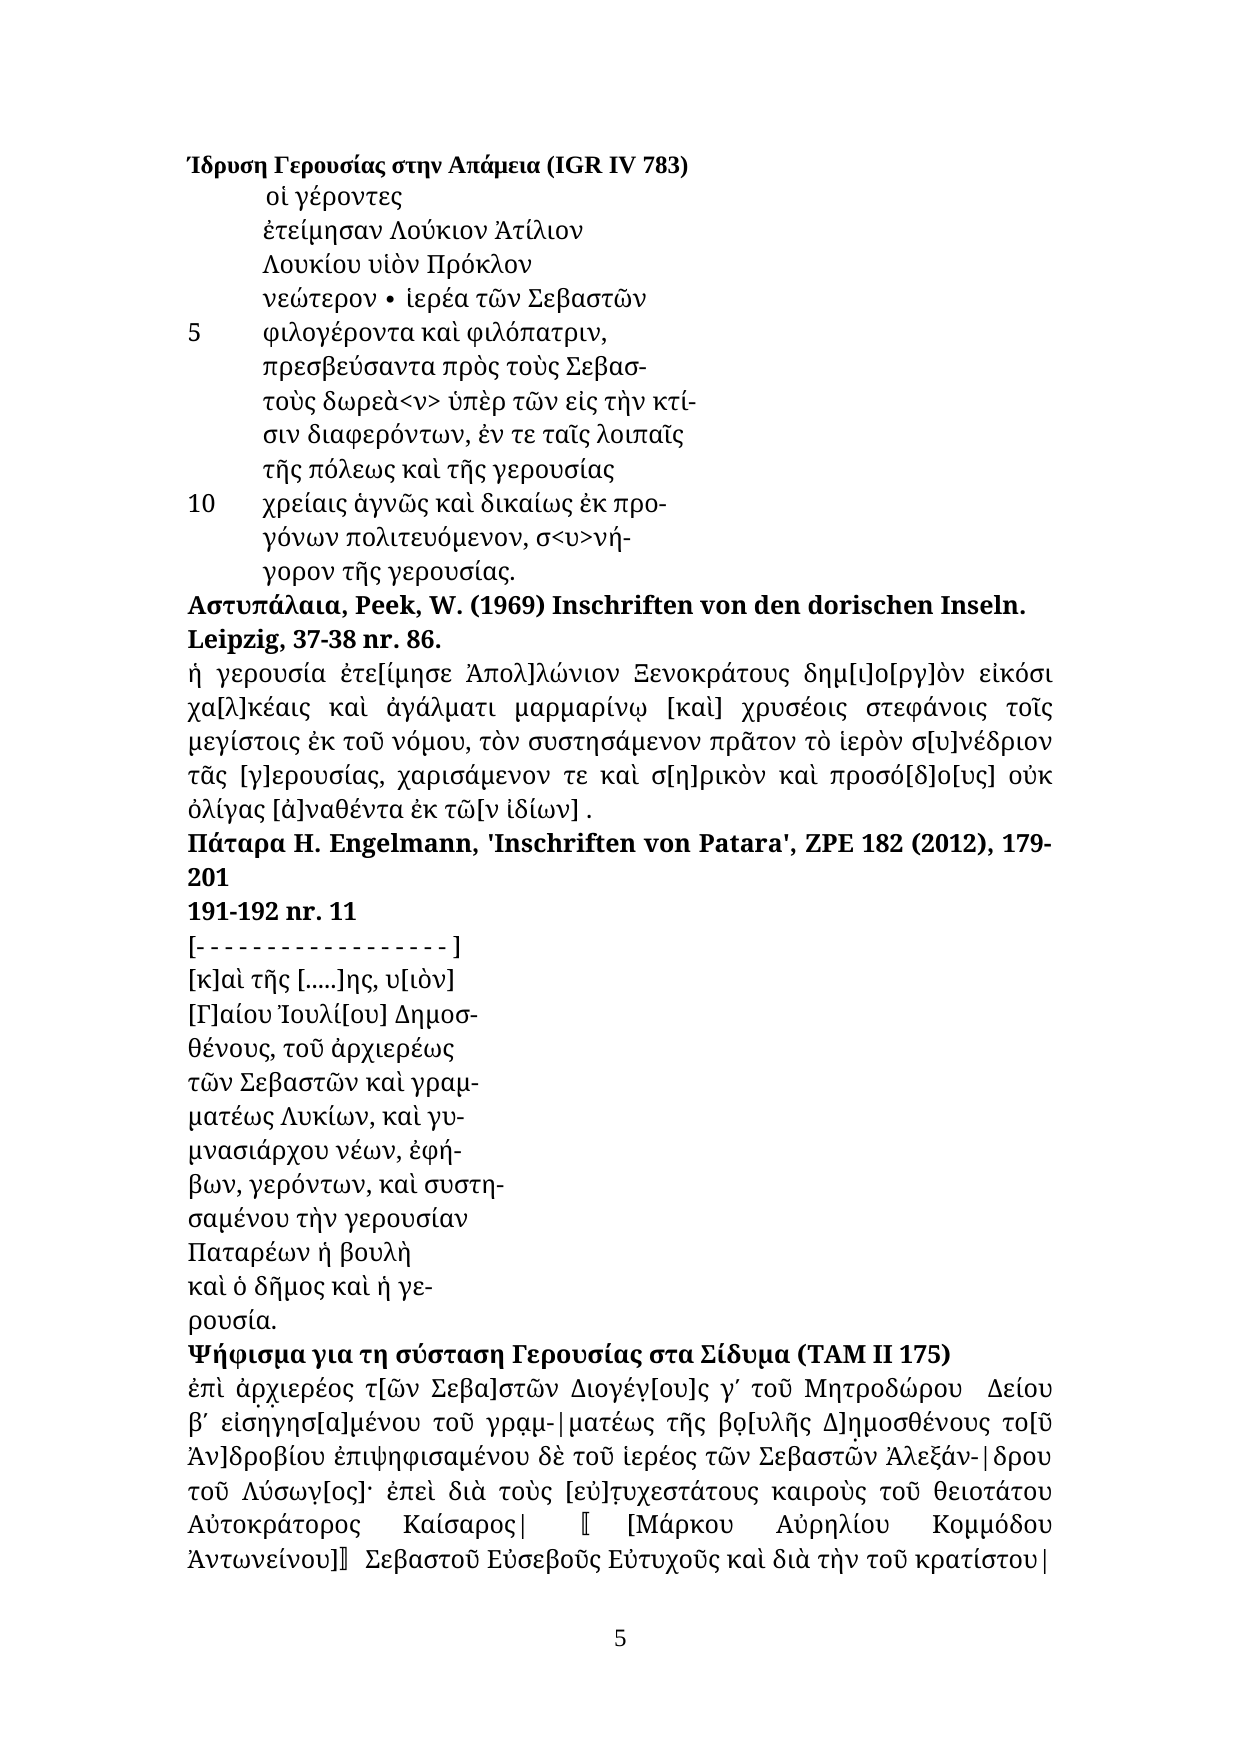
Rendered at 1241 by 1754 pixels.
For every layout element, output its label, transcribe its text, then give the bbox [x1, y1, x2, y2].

text ἡ γερουσία ἐτε[ίμησε Ἀπολ]λώνιον Ξενοκράτους δημ[ι]ο[ργ]ὸν εἰκόσι χα[λ]κέαις καὶ ἀγάλματι μαρμαρίνῳ [καὶ] χρυσέοις στεφάνοις τοῖς μεγίστοις ἐκ τοῦ νόμου, τὸν συστησάμενον πρᾶτον τὸ ἱερὸν σ[υ]νέδριον τᾶς [γ]ερουσίας, χαρισάμενον τε καὶ σ[η]ρικὸν καὶ προσό[δ]ο[υς] οὐκ ὀλίγας [ἀ]ναθέντα ἐκ τῶ[ν ἰδίων] . [187, 656, 1053, 826]
text νεώτερον ∙ ἱερέα τῶν Σεβαστῶν [187, 281, 1053, 315]
text πρεσβεύσαντα πρὸς τοὺς Σεβασ- [187, 349, 1053, 383]
text Αστυπάλαια, Peek, W. (1969) Inschriften von den dorischen Inseln. Leipzig, 37-38 nr. 86. [187, 587, 1053, 656]
text ρουσία. [187, 1303, 1053, 1337]
text Πάταρα H. Engelmann, 'Inschriften von Patara', ZPE 182 (2012), 179-201 [187, 826, 1053, 894]
text σαμένου τὴν γερουσίαν [187, 1201, 1053, 1235]
text καὶ ὁ δῆμος καὶ ἡ γε- [187, 1269, 1053, 1303]
text θένους, τοῦ ἀρχιερέως [187, 1030, 1053, 1064]
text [187, 1371, 1053, 1575]
text γορον τῆς γερουσίας. [187, 553, 1053, 587]
text [Γ]αίου Ἰουλί[ου] Δημοσ- [187, 996, 1053, 1030]
text οἱ γέροντες [187, 179, 1053, 213]
text ματέως Λυκίων, καὶ γυ- [187, 1098, 1053, 1132]
text Ίδρυση Γερουσίας στην Απάμεια (IGR IV 783) [187, 150, 1053, 179]
text 191-192 nr. 11 [187, 894, 1053, 928]
text 10 χρείαις ἁγνῶς καὶ δικαίως ἐκ προ- [187, 485, 1053, 519]
text γόνων πολιτευόμενον, σ<υ>νή- [187, 519, 1053, 553]
text σιν διαφερόντων, ἐν τε ταῖς λοιπαῖς [187, 417, 1053, 451]
text Λουκίου υἱὸν Πρόκλον [187, 247, 1053, 281]
text τῆς πόλεως καὶ τῆς γερουσίας [187, 451, 1053, 485]
text τῶν Σεβαστῶν καὶ γραμ- [187, 1064, 1053, 1098]
text Παταρέων ἡ βουλὴ [187, 1235, 1053, 1269]
text βων, γερόντων, καὶ συστη- [187, 1167, 1053, 1201]
text Ψήφισμα για τη σύσταση Γερουσίας στα Σίδυμα (TAM II 175) [187, 1337, 1053, 1371]
text μνασιάρχου νέων, ἐφή- [187, 1132, 1053, 1167]
text [κ]αὶ τῆς [.....]ης, υ[ιὸν] [187, 962, 1053, 996]
text ἐτείμησαν Λούκιον Ἀτίλιον [187, 213, 1053, 247]
text 5 φιλογέροντα καὶ φιλόπατριν, [187, 315, 1053, 349]
text τοὺς δωρεὰ<ν> ὑπὲρ τῶν εἰς τὴν κτί- [187, 383, 1053, 417]
text [- - - - - - - - - - - - - - - - - - ] [187, 928, 1053, 962]
